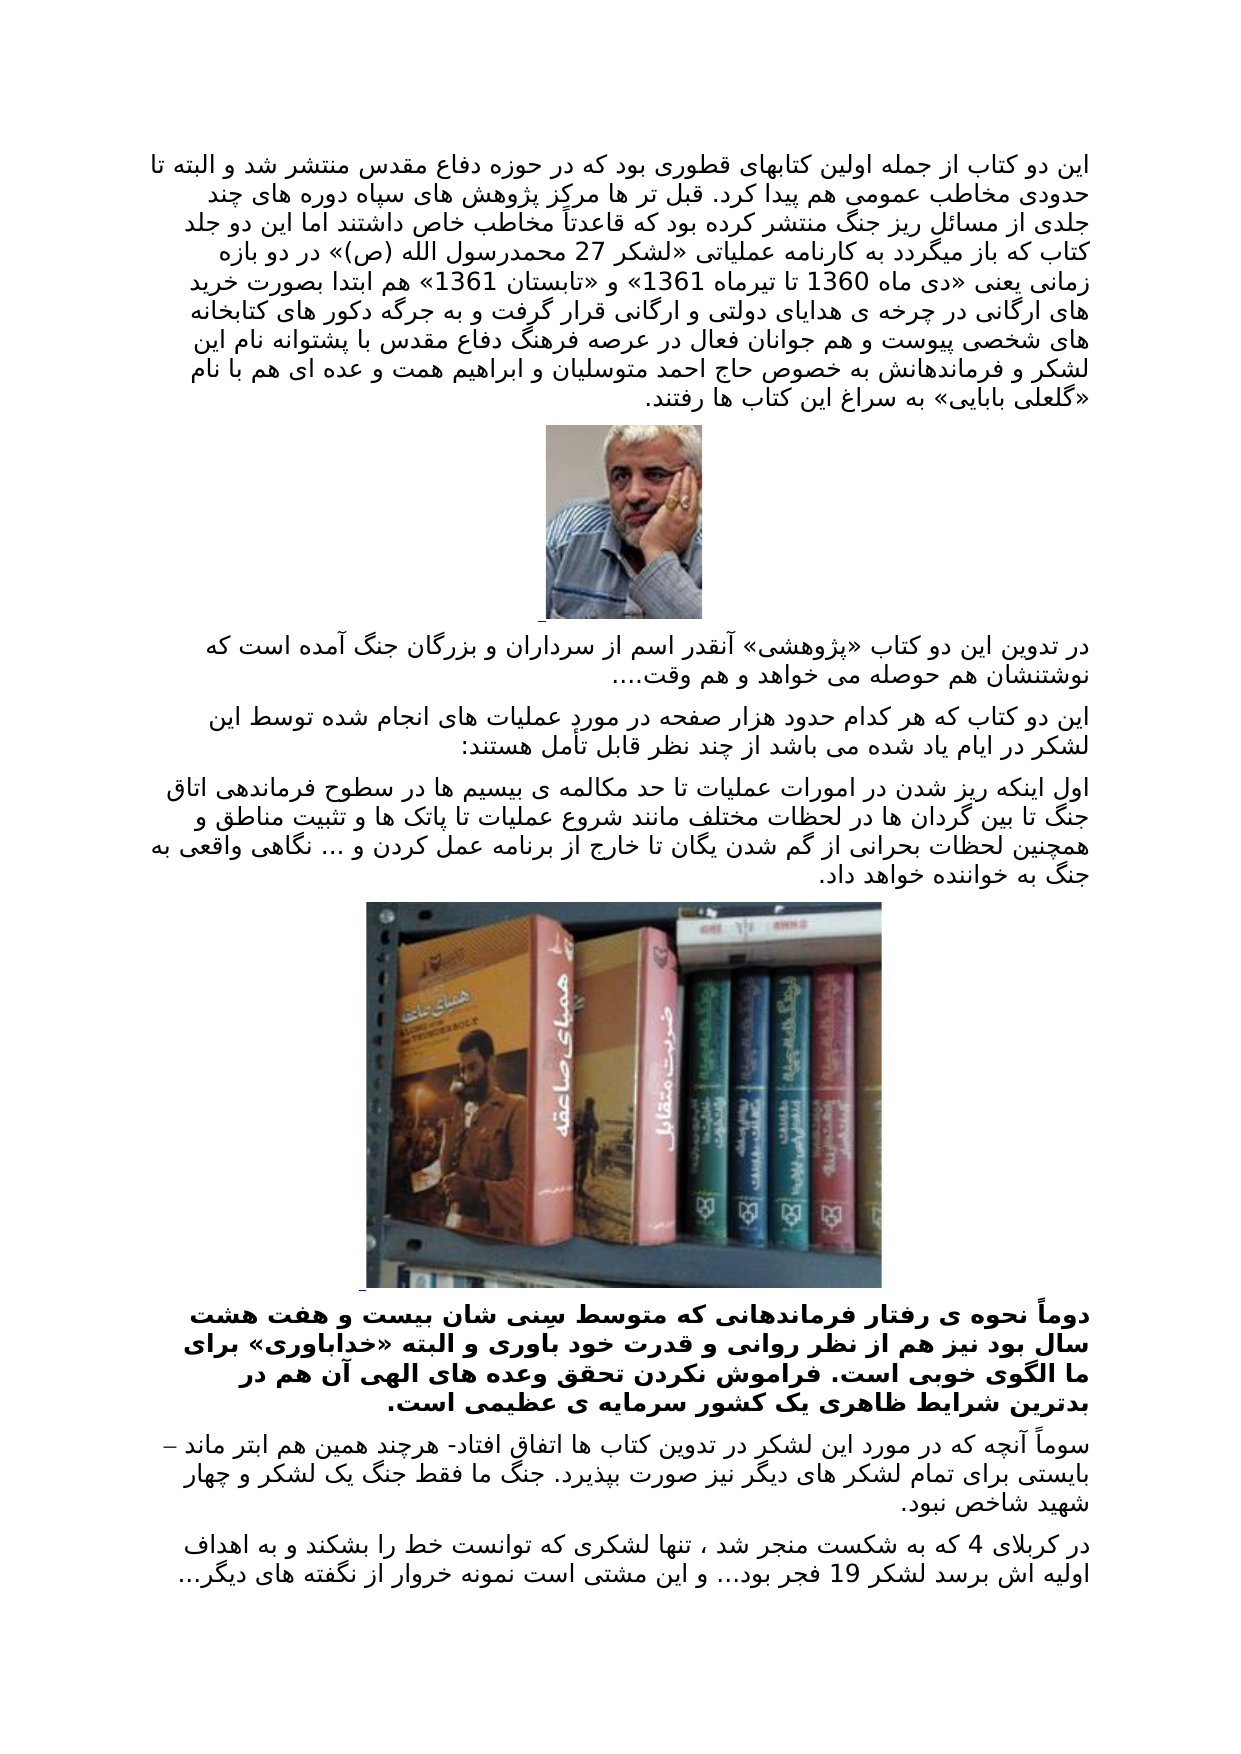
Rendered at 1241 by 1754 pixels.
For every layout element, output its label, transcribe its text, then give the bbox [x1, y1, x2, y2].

text این دو کتاب از جمله اولین کتابهای قطوری بود که در حوزه دفاع مقدس منتشر شد و البته تا حدودی مخاطب عمومی هم پیدا کرد. قبل تر ها مرکز پژوهش های سپاه دوره های چند جلدی از مسائل ریز جنگ منتشر کرده بود که قاعدتاً مخاطب خاص داشتند اما این دو جلد کتاب که باز میگردد به کارنامه عملیاتی «لشکر 27 محمدرسول الله (ص)» در دو بازه زمانی یعنی «دی ماه 1360 تا تیرماه 1361» و «تابستان 1361» هم ابتدا بصورت خرید های ارگانی در چرخه ی هدایای دولتی و ارگانی قرار گرفت و به جرگه دکور های کتابخانه های شخصی پیوست و هم جوانان فعال در عرصه فرهنگ دفاع مقدس با پشتوانه نام این لشکر و فرماندهانش به خصوص حاج احمد متوسلیان و ابراهیم همت و عده ای هم با نام «گلعلی بابایی» به سراغ این کتاب ها رفتند. [150, 150, 1090, 412]
text این دو کتاب که هر کدام حدود هزار صفحه در مورد عملیات های انجام شده توسط این لشکر در ایام یاد شده می باشد از چند نظر قابل تأمل هستند: [150, 702, 1090, 760]
picture [545, 425, 703, 619]
text اول اینکه ریز شدن در امورات عملیات تا حد مکالمه ی بیسیم ها در سطوح فرماندهی اتاق جنگ تا بین گردان ها در لحظات مختلف مانند شروع عملیات تا پاتک ها و تثبیت مناطق و همچنین لحظات بحرانی از گم شدن یگان تا خارج از برنامه عمل کردن و ... نگاهی واقعی به جنگ به خواننده خواهد داد. [150, 773, 1090, 889]
text سوماً آنچه که در مورد این لشکر در تدوین کتاب ها اتفاق افتاد- هرچند همین هم ابتر ماند – بایستی برای تمام لشکر های دیگر نیز صورت بپذیرد. جنگ ما فقط جنگ یک لشکر و چهار شهید شاخص نبود. [150, 1430, 1090, 1517]
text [150, 1530, 1090, 1588]
text دوماً نحوه ی رفتار فرماندهانی که متوسط سِنی شان بیست و هفت هشت سال بود نیز هم از نظر روانی و قدرت خود باوری و البته «خداباوری» برای ما الگوی خوبی است. فراموش نکردن تحقق وعده های الهی آن هم در بدترین شرایط ظاهری یک کشور سرمایه ی عظیمی است. [150, 1301, 1090, 1417]
text در تدوین این دو کتاب «پژوهشی» آنقدر اسم از سرداران و بزرگان جنگ آمده است که نوشتنشان هم حوصله می خواهد و هم وقت.... [150, 631, 1090, 689]
picture [366, 902, 882, 1288]
